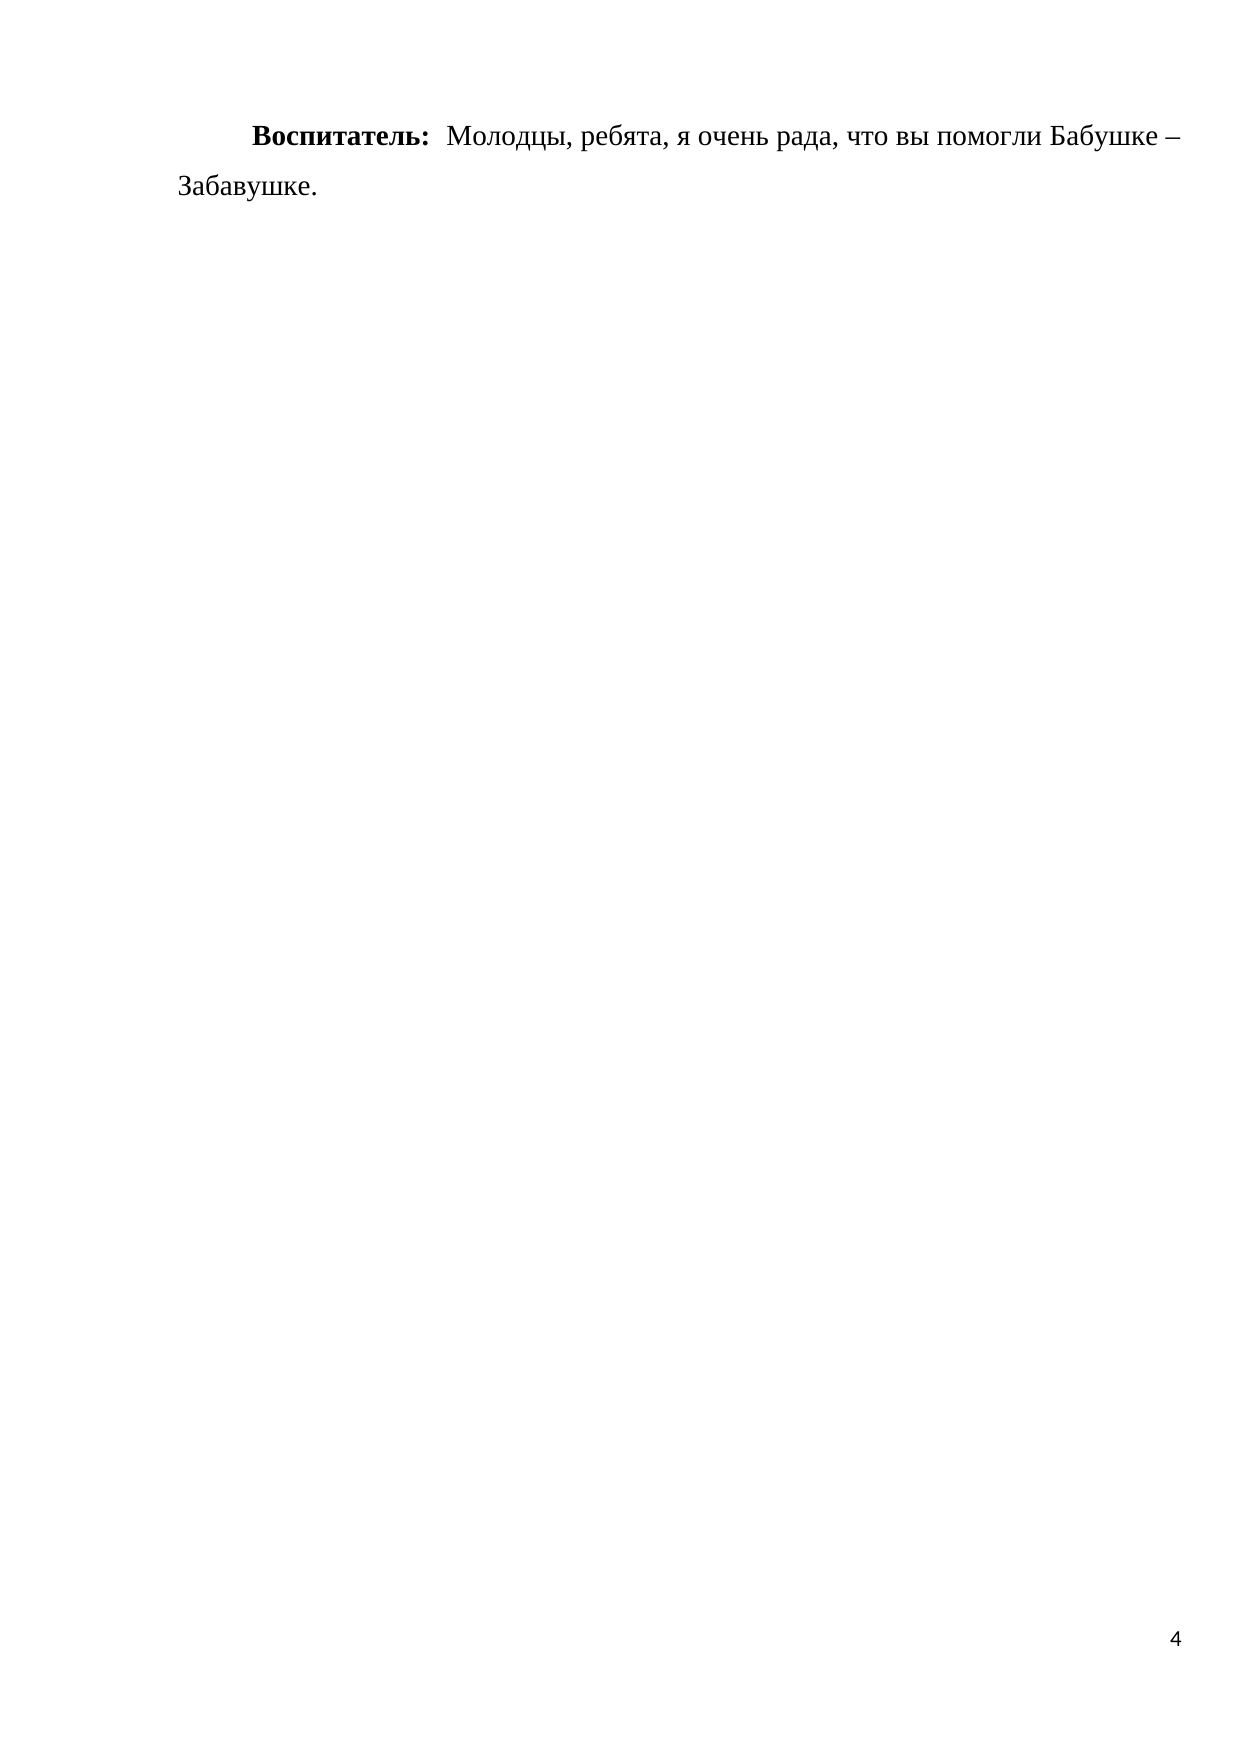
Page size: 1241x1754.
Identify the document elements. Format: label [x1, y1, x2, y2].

text [177, 118, 1181, 202]
